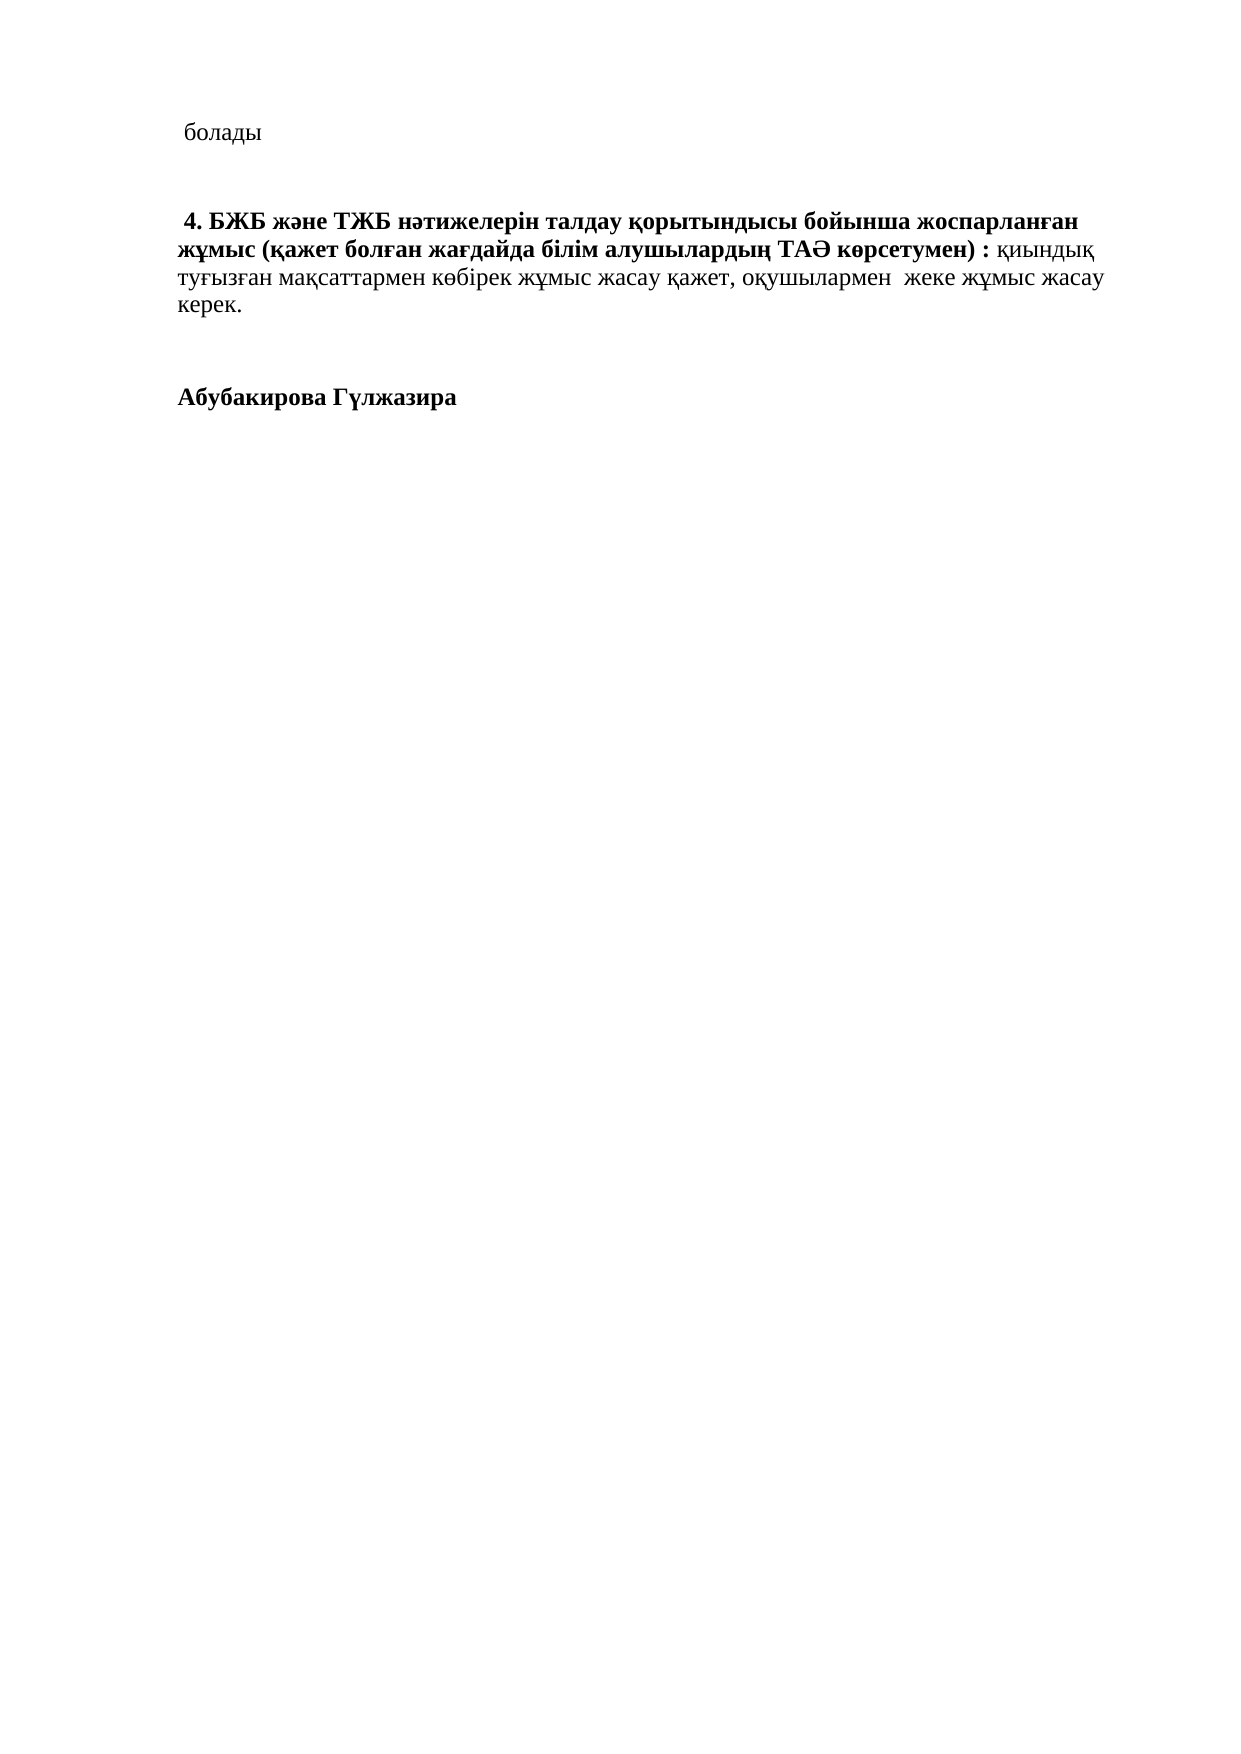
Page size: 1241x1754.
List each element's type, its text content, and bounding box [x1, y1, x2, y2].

text Абубакирова Гүлжазира [177, 382, 1152, 411]
text 4. БЖБ және ТЖБ нәтижелерін талдау қорытындысы бойынша жоспарланған жұмыс (қажет болған жағдайда білім алушылардың ТАӘ көрсетумен) : қиындық туғызған мақсаттармен көбірек жұмыс жасау қажет, оқушылармен жеке жұмыс жасау керек. [177, 208, 1152, 318]
text болады [177, 118, 1152, 146]
